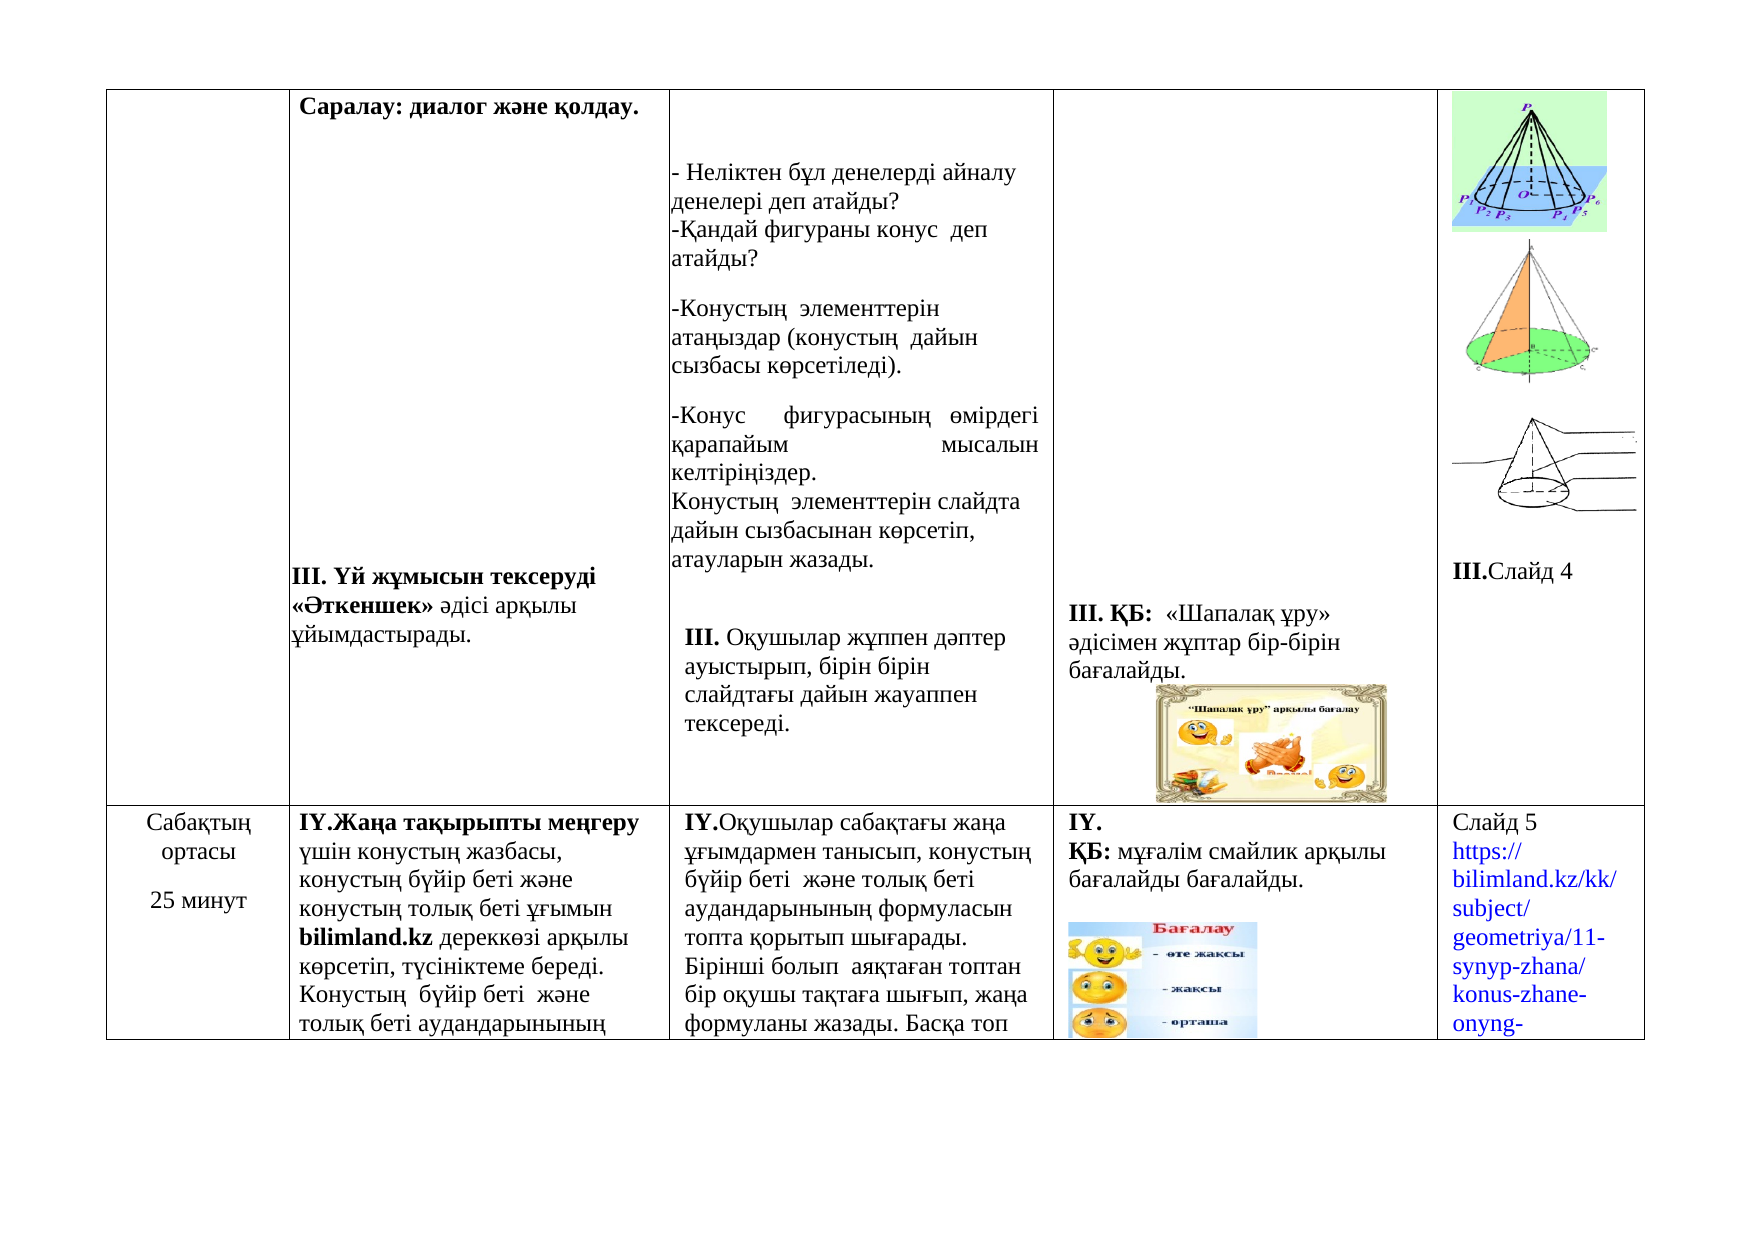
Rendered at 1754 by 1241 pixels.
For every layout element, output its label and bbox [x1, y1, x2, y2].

table_cell [670, 806, 1053, 1039]
picture [1068, 922, 1258, 1038]
table_cell [1438, 806, 1644, 1039]
picture [1452, 416, 1640, 528]
table_cell [1054, 806, 1437, 1039]
picture [1452, 91, 1607, 232]
table_cell [1054, 90, 1437, 804]
table_cell [107, 90, 289, 804]
table_cell [290, 806, 669, 1039]
table_cell [670, 90, 1053, 804]
picture [1441, 239, 1622, 388]
table_cell [107, 806, 289, 1039]
table_cell [1438, 90, 1644, 804]
picture [1155, 684, 1388, 803]
table_cell [290, 90, 669, 804]
